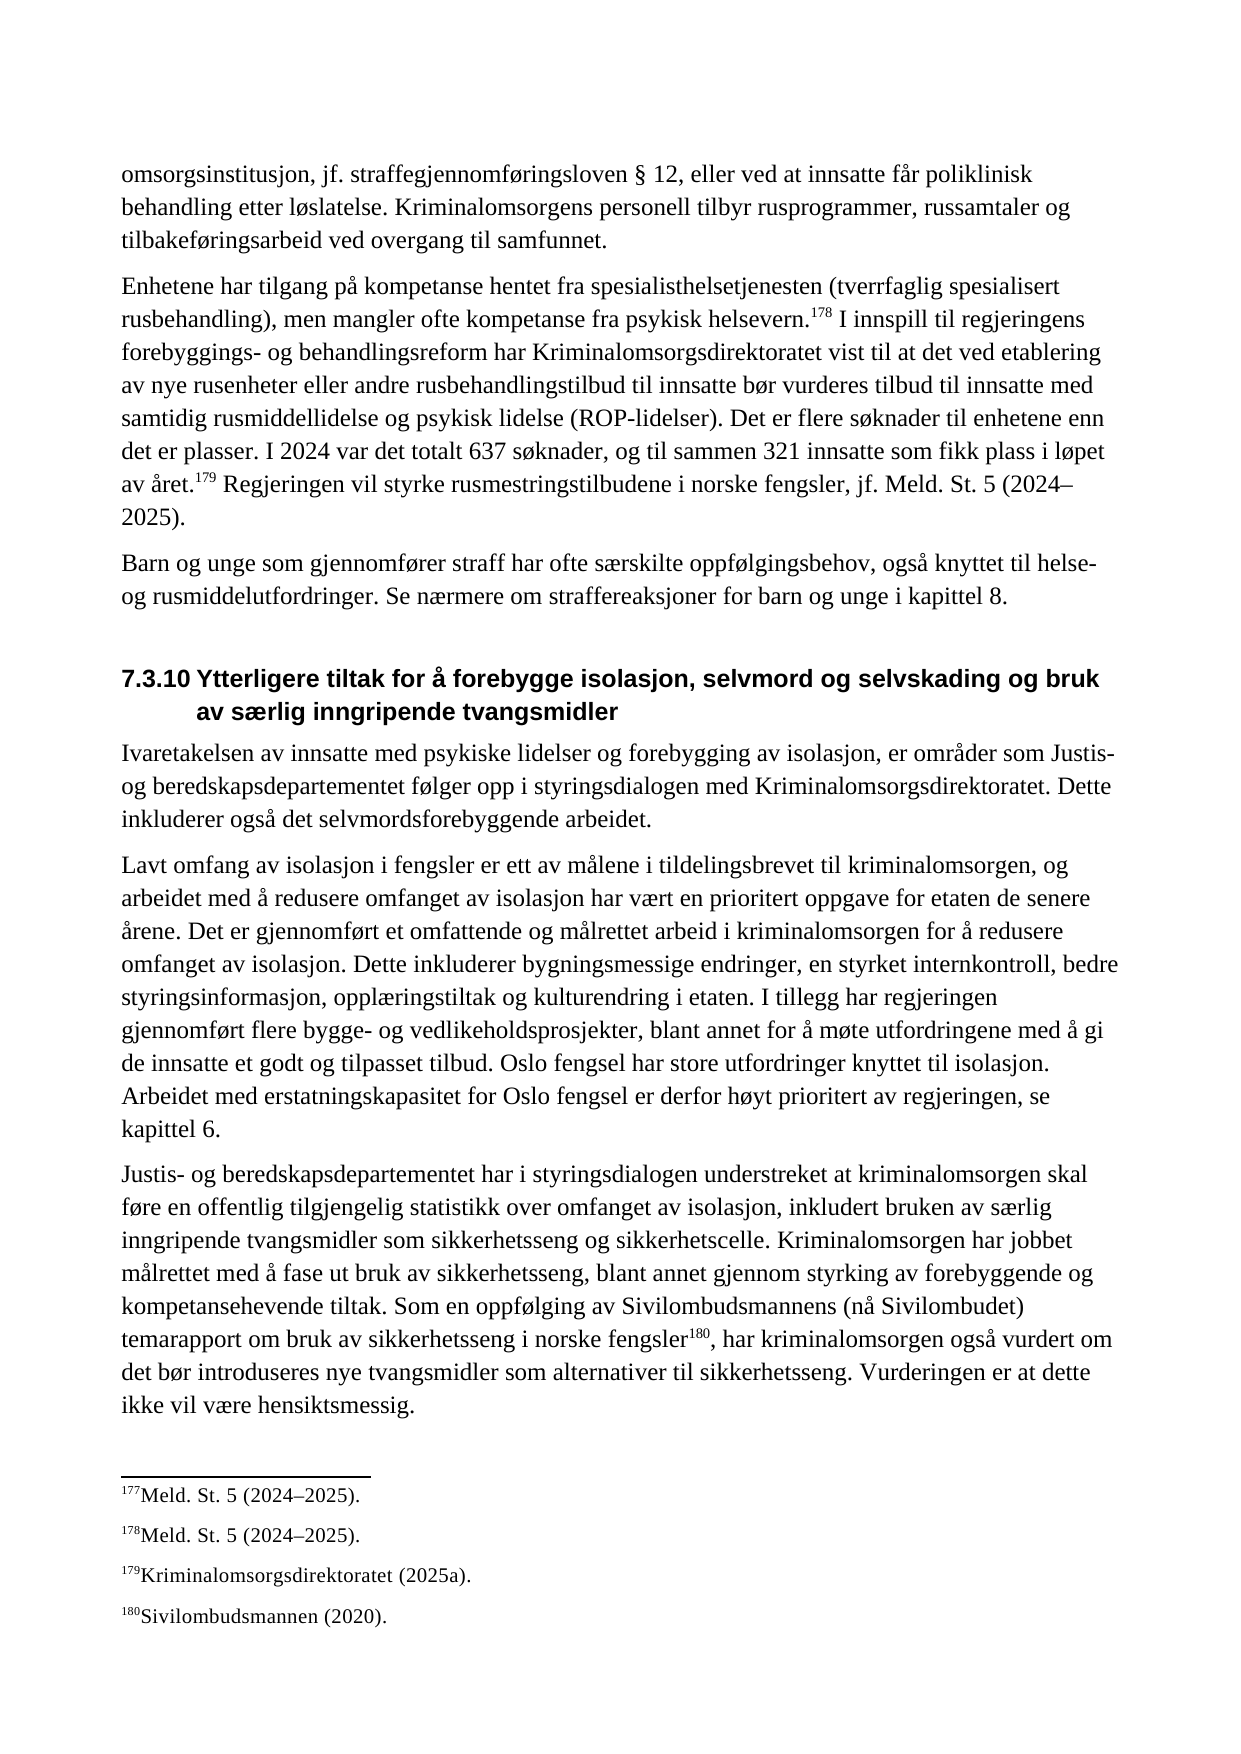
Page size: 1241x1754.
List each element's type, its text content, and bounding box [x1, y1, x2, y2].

text Justis- og beredskapsdepartementet har i styringsdialogen understreket at kriminalomsorgen skal føre en offentlig tilgjengelig statistikk over omfanget av isolasjon, inkludert bruken av særlig inngripende tvangsmidler som sikkerhetsseng og sikkerhetscelle. Kriminalomsorgen har jobbet målrettet med å fase ut bruk av sikkerhetsseng, blant annet gjennom styrking av forebyggende og kompetansehevende tiltak. Som en oppfølging av Sivilombudsmannens (nå Sivilombudet) temarapport om bruk av sikkerhetsseng i norske fengsler, har kriminalomsorgen også vurdert om det bør introduseres nye tvangsmidler som alternativer til sikkerhetsseng. Vurderingen er at dette ikke vil være hensiktsmessig. [121, 1159, 1119, 1419]
text Lavt omfang av isolasjon i fengsler er ett av målene i tildelingsbrevet til kriminalomsorgen, og arbeidet med å redusere omfanget av isolasjon har vært en prioritert oppgave for etaten de senere årene. Det er gjennomført et omfattende og målrettet arbeid i kriminalomsorgen for å redusere omfanget av isolasjon. Dette inkluderer bygningsmessige endringer, en styrket internkontroll, bedre styringsinformasjon, opplæringstiltak og kulturendring i etaten. I tillegg har regjeringen gjennomført flere bygge- og vedlikeholdsprosjekter, blant annet for å møte utfordringene med å gi de innsatte et godt og tilpasset tilbud. Oslo fengsel har store utfordringer knyttet til isolasjon. Arbeidet med erstatningskapasitet for Oslo fengsel er derfor høyt prioritert av regjeringen, se kapittel 6. [121, 850, 1119, 1143]
text Ivaretakelsen av innsatte med psykiske lidelser og forebygging av isolasjon, er områder som Justis- og beredskapsdepartementet følger opp i styringsdialogen med Kriminalomsorgsdirektoratet. Dette inkluderer også det selvmordsforebyggende arbeidet. [121, 738, 1119, 833]
text Barn og unge som gjennomfører straff har ofte særskilte oppfølgingsbehov, også knyttet til helse- og rusmiddelutfordringer. Se nærmere om straffereaksjoner for barn og unge i kapittel 8. [121, 548, 1119, 609]
subtitle Ytterligere tiltak for å forebygge isolasjon, selvmord og selvskading og bruk av særlig inngripende tvangsmidler [121, 664, 1119, 726]
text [121, 159, 1119, 254]
text Enhetene har tilgang på kompetanse hentet fra spesialisthelsetjenesten (tverrfaglig spesialisert rusbehandling), men mangler ofte kompetanse fra psykisk helsevern. I innspill til regjeringens forebyggings- og behandlingsreform har Kriminalomsorgsdirektoratet vist til at det ved etablering av nye rusenheter eller andre rusbehandlingstilbud til innsatte bør vurderes tilbud til innsatte med samtidig rusmiddellidelse og psykisk lidelse (ROP-lidelser). Det er flere søknader til enhetene enn det er plasser. I 2024 var det totalt 637 søknader, og til sammen 321 innsatte som fikk plass i løpet av året. Regjeringen vil styrke rusmestringstilbudene i norske fengsler, jf. Meld. St. 5 (2024–2025). [121, 271, 1119, 531]
